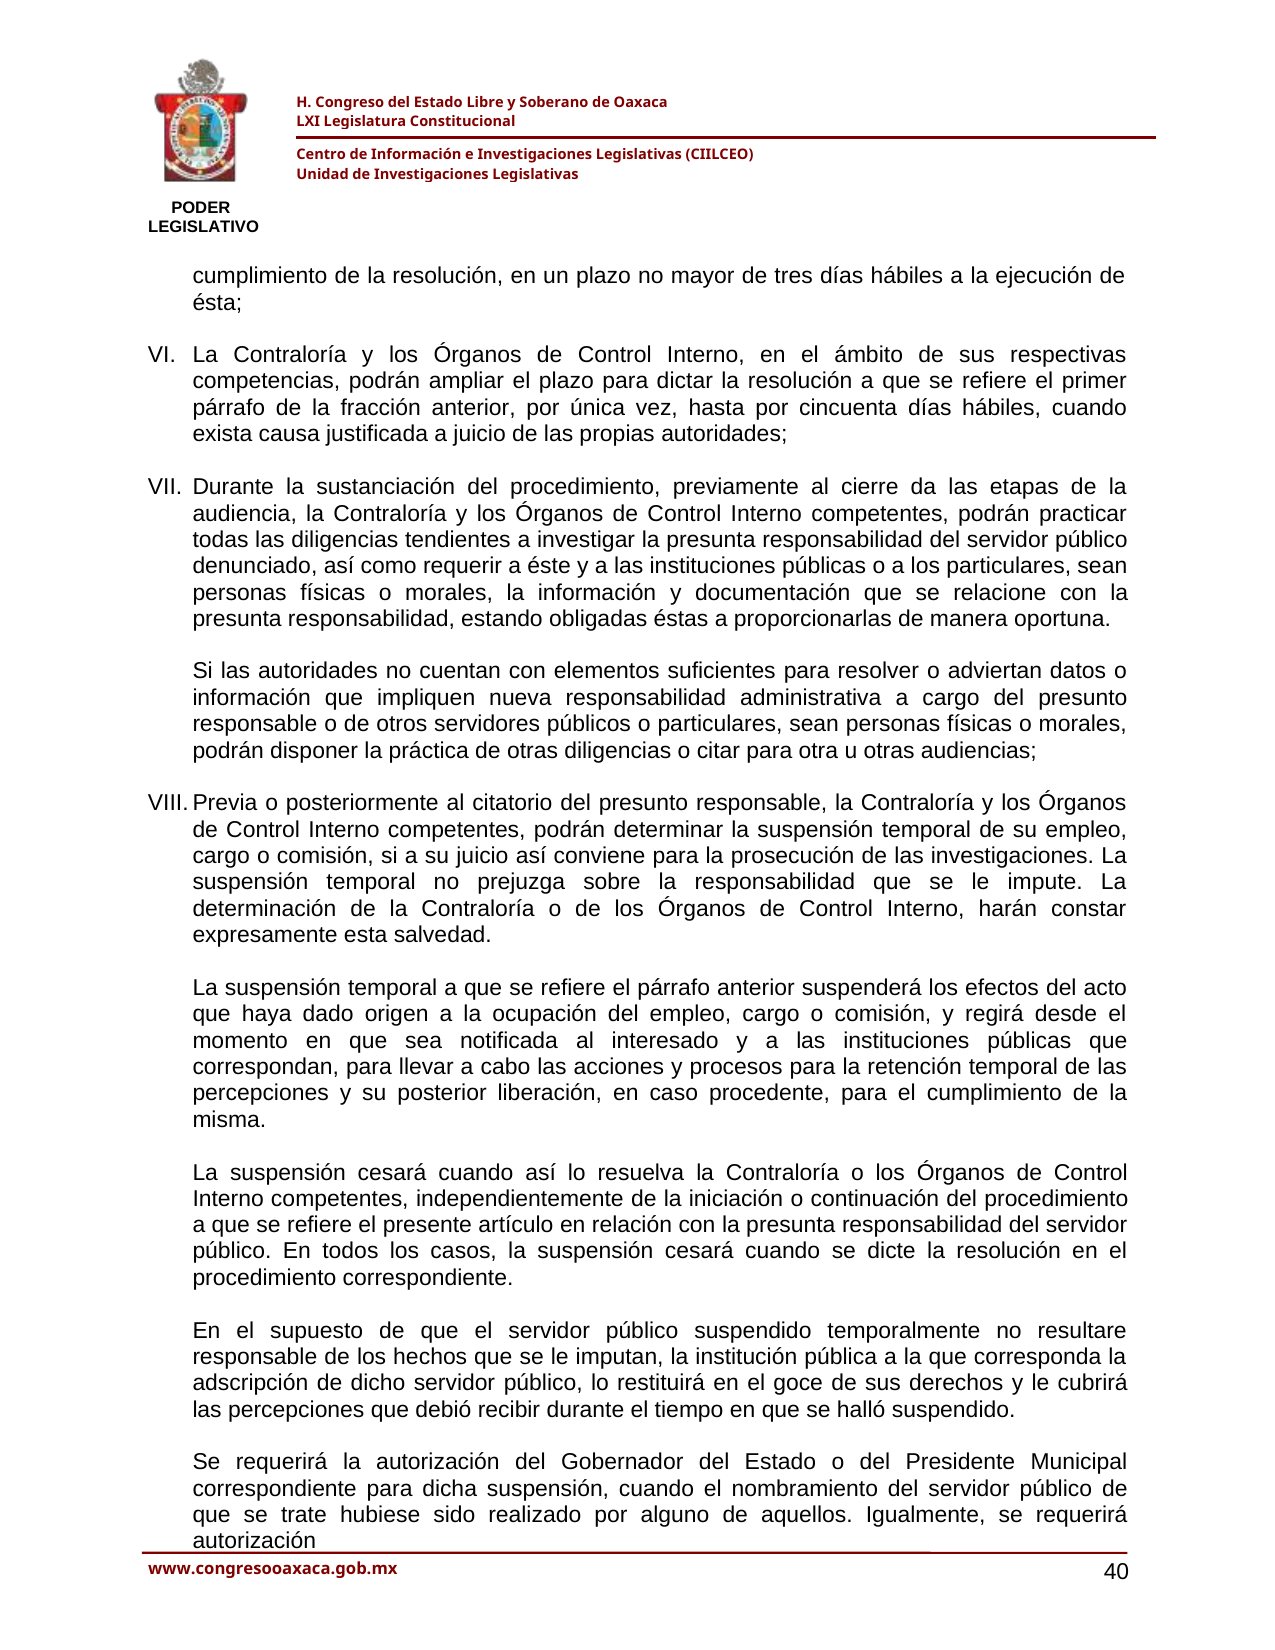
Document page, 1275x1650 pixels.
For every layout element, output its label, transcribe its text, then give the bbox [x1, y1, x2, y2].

list La Contraloría y los Órganos de Control Interno, en el ámbito de sus respectivas competencias, podrán ampliar el plazo para dictar la resolución a que se refiere el primer párrafo de la fracción anterior, por única vez, hasta por cincuenta días hábiles, cuando exista causa justificada a juicio de las propias autoridades; [148, 341, 1128, 447]
text Se requerirá la autorización del Gobernador del Estado o del Presidente Municipal correspondiente para dicha suspensión, cuando el nombramiento del servidor público de que se trate hubiese sido realizado por alguno de aquellos. Igualmente, se requerirá autorización [192, 1448, 1128, 1554]
text La suspensión cesará cuando así lo resuelva la Contraloría o los Órganos de Control Interno competentes, independientemente de la iniciación o continuación del procedimiento a que se refiere el presente artículo en relación con la presunta responsabilidad del servidor público. En todos los casos, la suspensión cesará cuando se dicte la resolución en el procedimiento correspondiente. [192, 1158, 1128, 1290]
list Durante la sustanciación del procedimiento, previamente al cierre da las etapas de la audiencia, la Contraloría y los Órganos de Control Interno competentes, podrán practicar todas las diligencias tendientes a investigar la presunta responsabilidad del servidor público denunciado, así como requerir a éste y a las instituciones públicas o a los particulares, sean personas físicas o morales, la información y documentación que se relacione con la presunta responsabilidad, estando obligadas éstas a proporcionarlas de manera oportuna. [148, 473, 1128, 631]
text cumplimiento de la resolución, en un plazo no mayor de tres días hábiles a la ejecución de ésta; [192, 262, 1127, 315]
picture [147, 57, 256, 185]
list Previa o posteriormente al citatorio del presunto responsable, la Contraloría y los Órganos de Control Interno competentes, podrán determinar la suspensión temporal de su empleo, cargo o comisión, si a su juicio así conviene para la prosecución de las investigaciones. La suspensión temporal no prejuzga sobre la responsabilidad que se le impute. La determinación de la Contraloría o de los Órganos de Control Interno, harán constar expresamente esta salvedad. [148, 789, 1128, 947]
text En el supuesto de que el servidor público suspendido temporalmente no resultare responsable de los hechos que se le imputan, la institución pública a la que corresponda la adscripción de dicho servidor público, lo restituirá en el goce de sus derechos y le cubrirá las percepciones que debió recibir durante el tiempo en que se halló suspendido. [192, 1317, 1128, 1422]
text Si las autoridades no cuentan con elementos suficientes para resolver o adviertan datos o información que impliquen nueva responsabilidad administrativa a cargo del presunto responsable o de otros servidores públicos o particulares, sean personas físicas o morales, podrán disponer la práctica de otras diligencias o citar para otra u otras audiencias; [192, 657, 1128, 763]
text La suspensión temporal a que se refiere el párrafo anterior suspenderá los efectos del acto que haya dado origen a la ocupación del empleo, cargo o comisión, y regirá desde el momento en que sea notificada al interesado y a las instituciones públicas que correspondan, para llevar a cabo las acciones y procesos para la retención temporal de las percepciones y su posterior liberación, en caso procedente, para el cumplimiento de la misma. [192, 974, 1128, 1132]
